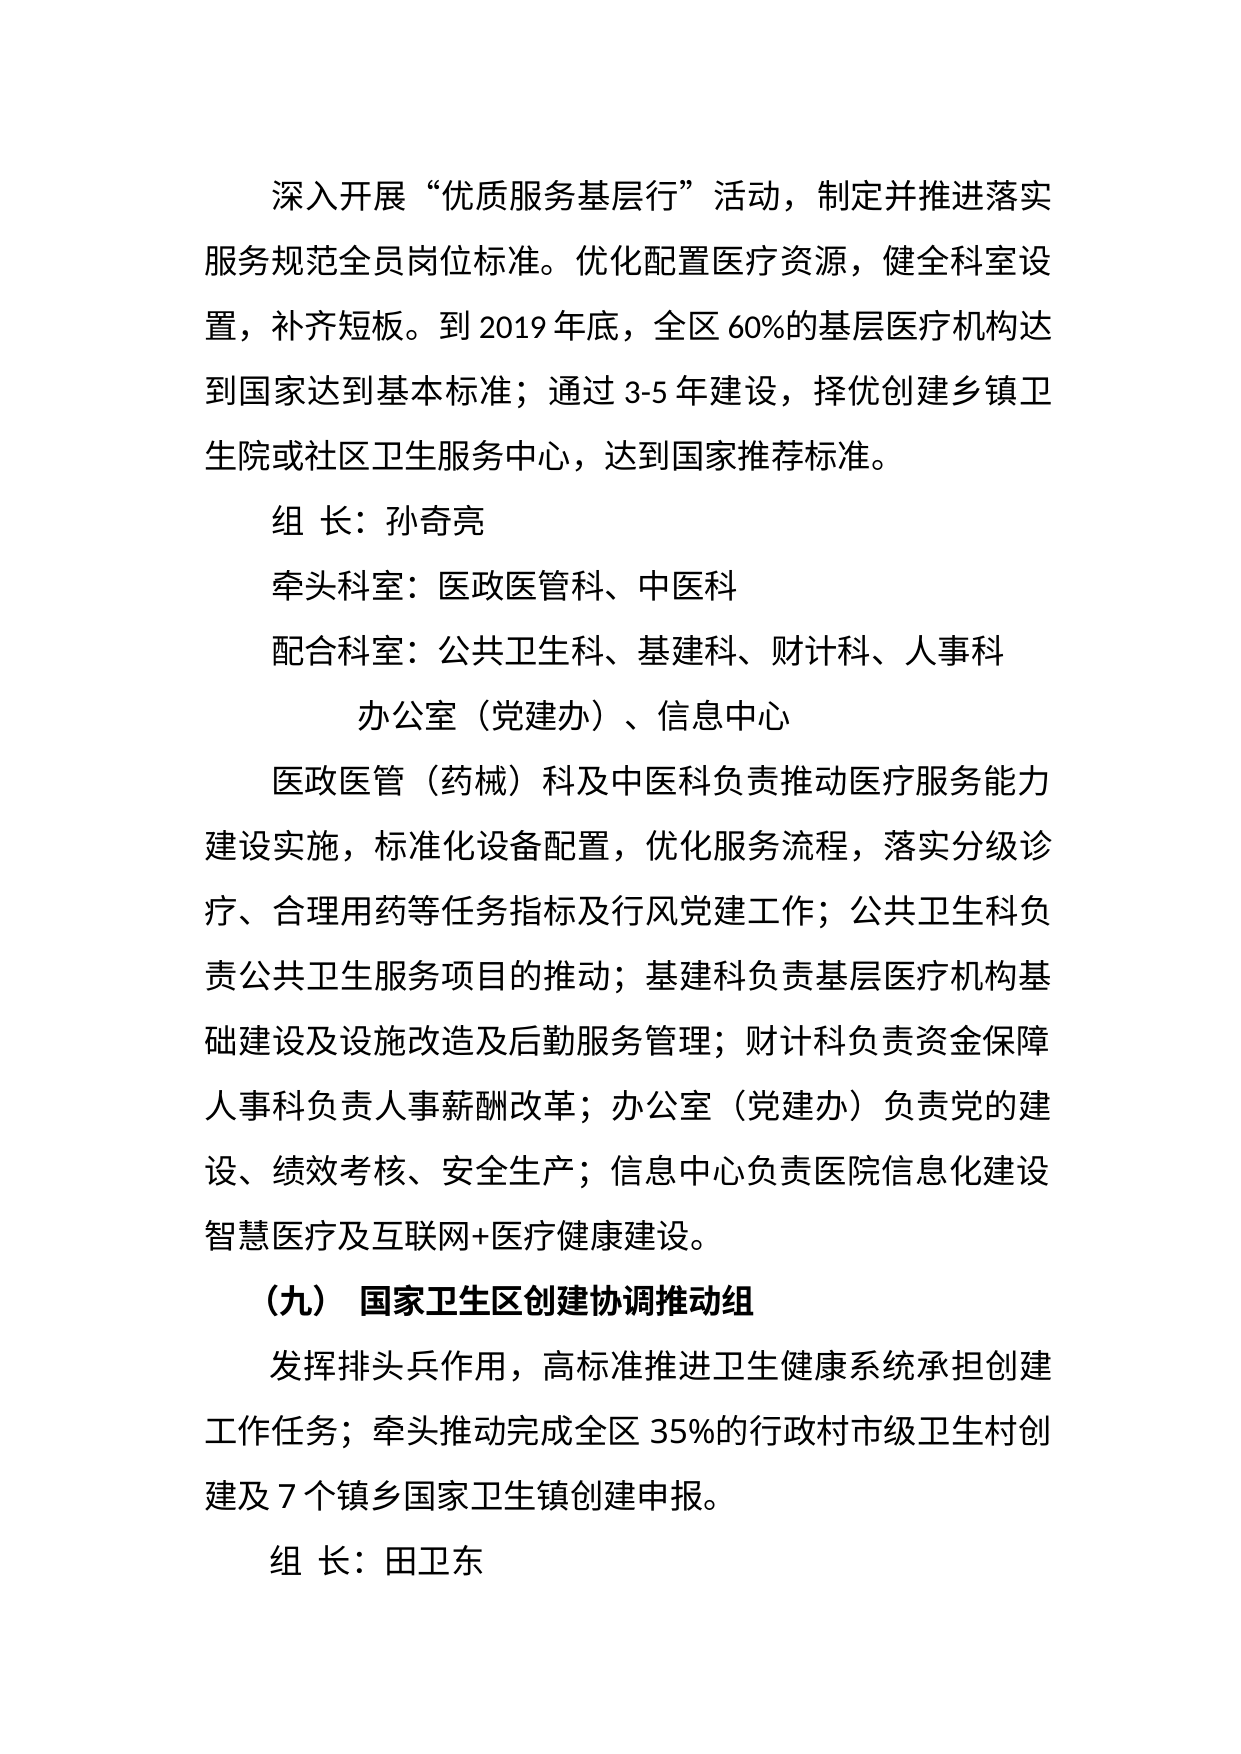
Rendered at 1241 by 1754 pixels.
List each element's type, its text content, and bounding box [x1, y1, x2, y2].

list 深入开展“优质服务基层行”活动，制定并推进落实服务规范全员岗位标准。优化配置医疗资源，健全科室设置，补齐短板。到2019年底，全区60%的基层医疗机构达到国家达到基本标准；通过3-5年建设，择优创建乡镇卫生院或社区卫生服务中心，达到国家推荐标准。 [204, 162, 1053, 487]
list 组 长：田卫东 [204, 1527, 1053, 1592]
list 国家卫生区创建协调推动组 [247, 1267, 1053, 1332]
list 发挥排头兵作用，高标准推进卫生健康系统承担创建工作任务；牵头推动完成全区35%的行政村市级卫生村创建及7个镇乡国家卫生镇创建申报。 [204, 1332, 1053, 1527]
list 医政医管（药械）科及中医科负责推动医疗服务能力建设实施，标准化设备配置，优化服务流程，落实分级诊疗、合理用药等任务指标及行风党建工作；公共卫生科负责公共卫生服务项目的推动；基建科负责基层医疗机构基础建设及设施改造及后勤服务管理；财计科负责资金保障；人事科负责人事薪酬改革；办公室（党建办）负责党的建设、绩效考核、安全生产；信息中心负责医院信息化建设、智慧医疗及互联网+医疗健康建设。 [204, 747, 1053, 1267]
list 牵头科室：医政医管科、中医科 [204, 552, 1053, 617]
list 组 长：孙奇亮 [204, 487, 1053, 552]
list 办公室（党建办）、信息中心 [204, 682, 1053, 747]
list 配合科室：公共卫生科、基建科、财计科、人事科 [204, 617, 1053, 682]
